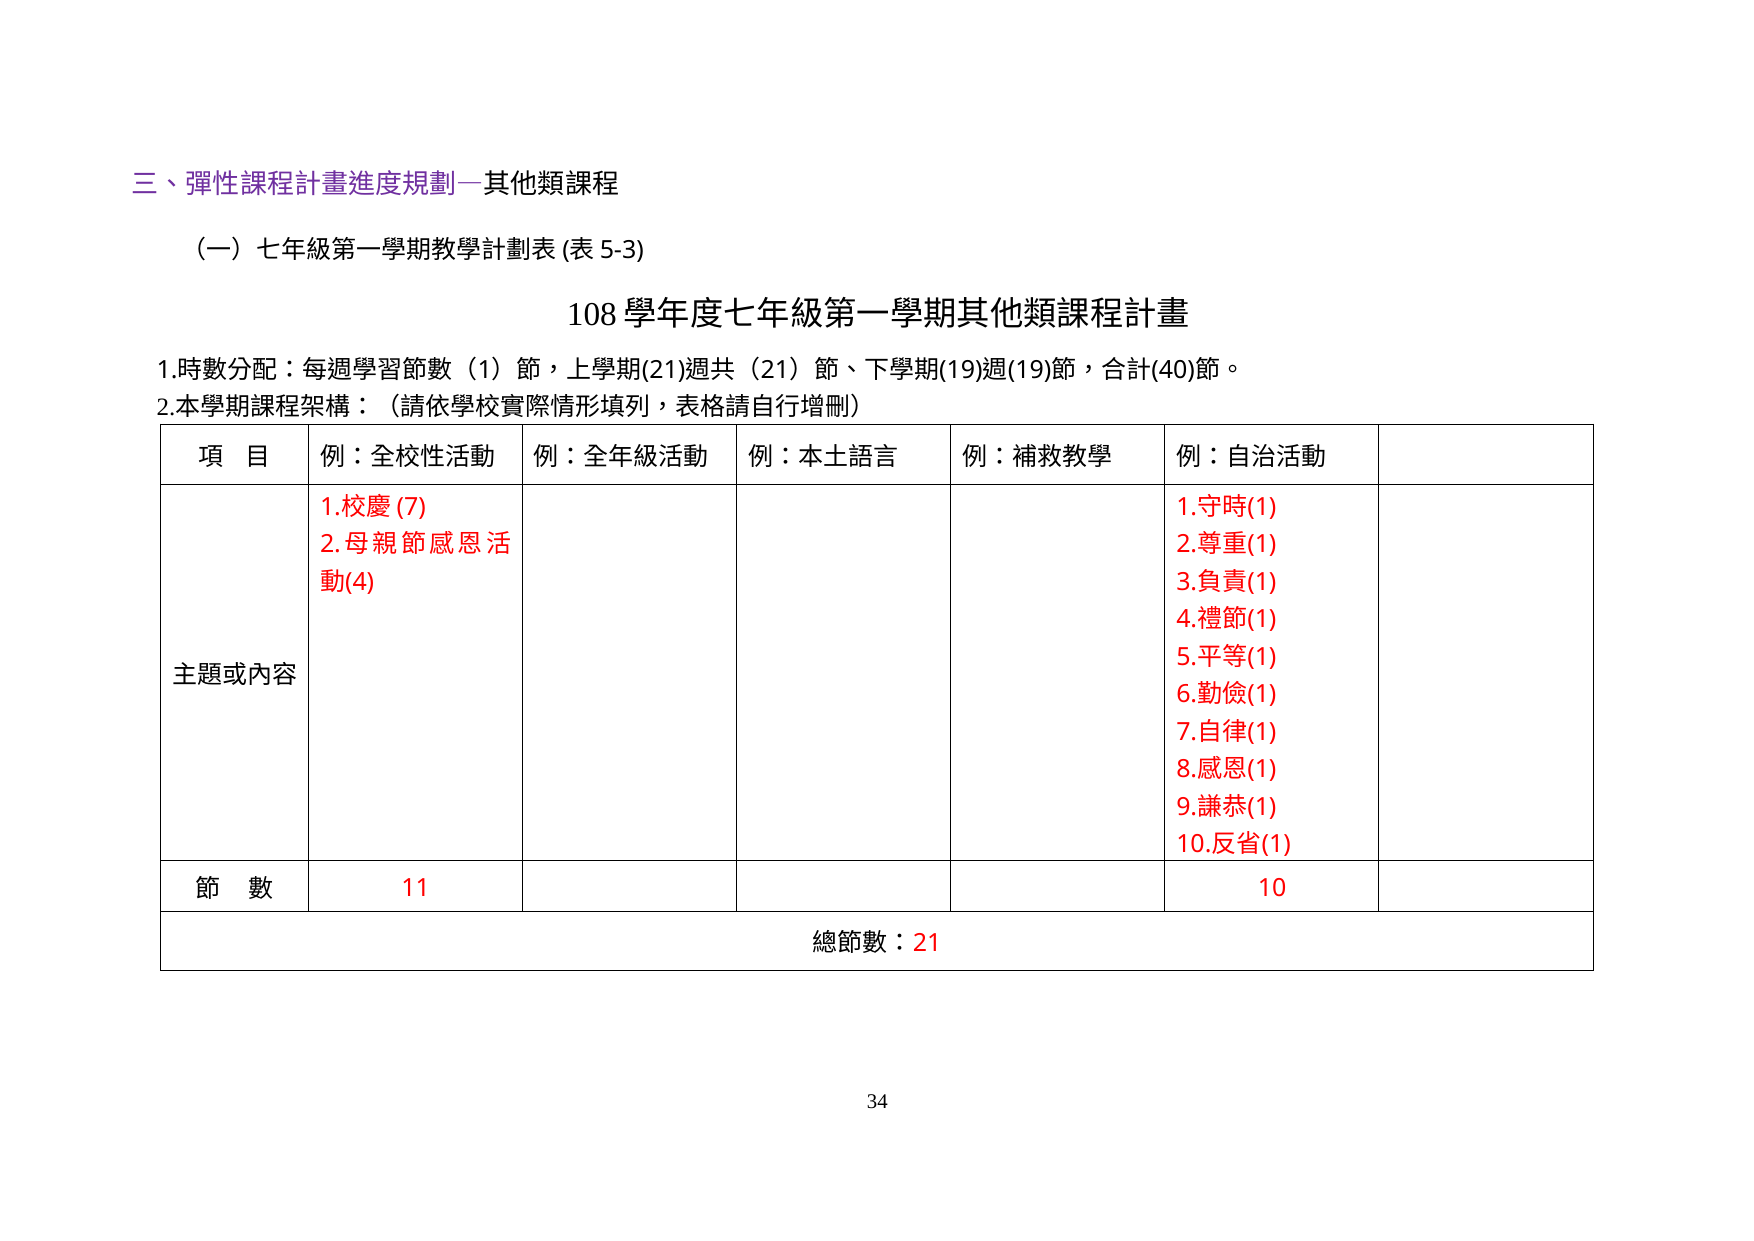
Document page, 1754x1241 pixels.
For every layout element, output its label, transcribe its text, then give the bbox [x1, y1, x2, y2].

table_header 例：全年級活動 [523, 425, 736, 484]
table_cell 1.校慶 (7) 2.母親節感恩活動(4) [309, 485, 522, 860]
text 三、彈性課程計畫進度規劃—其他類課程 [131, 144, 1648, 219]
table_cell 11 [309, 861, 522, 911]
table_header [1379, 425, 1593, 484]
text （一）七年級第一學期教學計劃表 (表5-3) [181, 228, 1648, 266]
table_cell [951, 861, 1164, 911]
table_cell 主題或內容 [161, 485, 308, 860]
table_cell [951, 485, 1164, 860]
text 1.時數分配：每週學習節數（1）節，上學期(21)週共（21）節、下學期(19)週(19)節，合計(40)節。 [156, 348, 1648, 386]
table_cell 總節數：21 [161, 912, 1593, 970]
text 2.本學期課程架構：（請依學校實際情形填列，表格請自行增刪） [156, 386, 1648, 423]
table_cell [523, 861, 736, 911]
table_cell [737, 861, 950, 911]
text 108學年度七年級第一學期其他類課程計畫 [106, 273, 1648, 348]
table_header 例：本土語言 [737, 425, 950, 484]
table_header 例：補救教學 [951, 425, 1164, 484]
table_cell 10 [1165, 861, 1378, 911]
table_cell [737, 485, 950, 860]
table_cell [1379, 861, 1593, 911]
table_cell [1379, 485, 1593, 860]
table_cell 節 數 [161, 861, 308, 911]
table_cell 1.守時(1) 2.尊重(1) 3.負責(1) 4.禮節(1) 5.平等(1) 6.勤儉(1) 7.自律(1) 8.感恩(1) 9.謙恭(1) 10.反省(1) [1165, 485, 1378, 860]
table_header 例：自治活動 [1165, 425, 1378, 484]
table_header 例：全校性活動 [309, 425, 522, 484]
table_header 項 目 [161, 425, 308, 484]
table_cell [523, 485, 736, 860]
